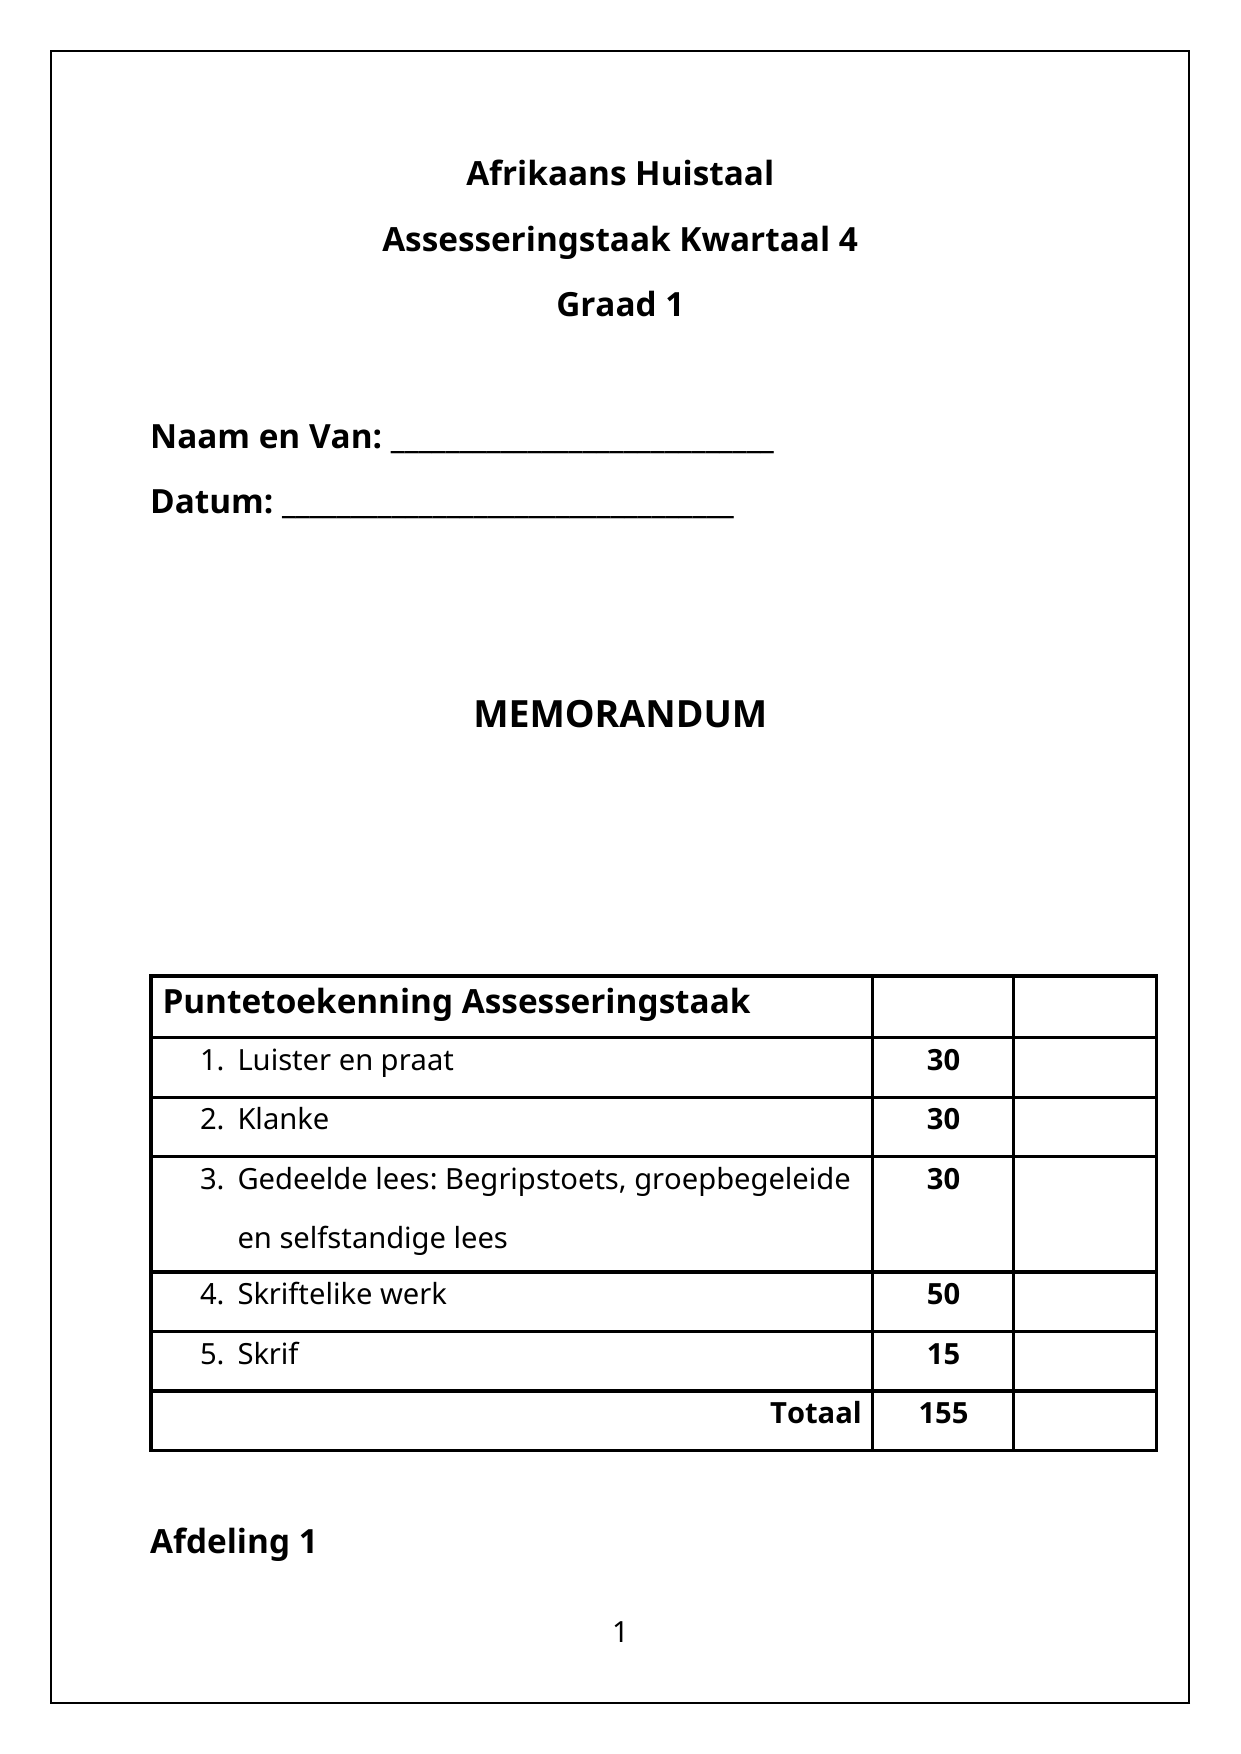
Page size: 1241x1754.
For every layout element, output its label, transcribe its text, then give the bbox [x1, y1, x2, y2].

table_cell 50 [874, 1274, 1012, 1330]
text Graad 1 [150, 281, 1090, 327]
table_cell [1015, 1099, 1155, 1155]
text MEMORANDUM [150, 687, 1090, 738]
table_cell 30 [874, 1158, 1012, 1270]
table_cell Gedeelde lees: Begripstoets, groepbegeleide en selfstandige lees [153, 1158, 871, 1270]
table_cell Totaal [153, 1393, 871, 1449]
table_cell Luister en praat [153, 1039, 871, 1096]
table_cell [1015, 1039, 1155, 1096]
table_cell 30 [874, 1099, 1012, 1155]
table_cell [1015, 1333, 1155, 1389]
table_cell Klanke [153, 1099, 871, 1155]
table_cell 15 [874, 1333, 1012, 1389]
table_cell 30 [874, 1039, 1012, 1096]
table_header Puntetoekenning Assesseringstaak [153, 978, 871, 1036]
text Assesseringstaak Kwartaal 4 [150, 216, 1090, 261]
table_cell [1015, 1274, 1155, 1330]
table_cell [1015, 1393, 1155, 1449]
text Datum: _________________________________ [150, 478, 1090, 523]
table_cell Skriftelike werk [153, 1274, 871, 1330]
table_cell [1015, 1158, 1155, 1270]
table_header [874, 978, 1012, 1036]
text Naam en Van: ____________________________ [150, 412, 1090, 458]
text Afdeling 1 [150, 1518, 1090, 1563]
table_cell 155 [874, 1393, 1012, 1449]
table_header [1015, 978, 1155, 1036]
text Afrikaans Huistaal [150, 150, 1090, 195]
table_cell Skrif [153, 1333, 871, 1389]
